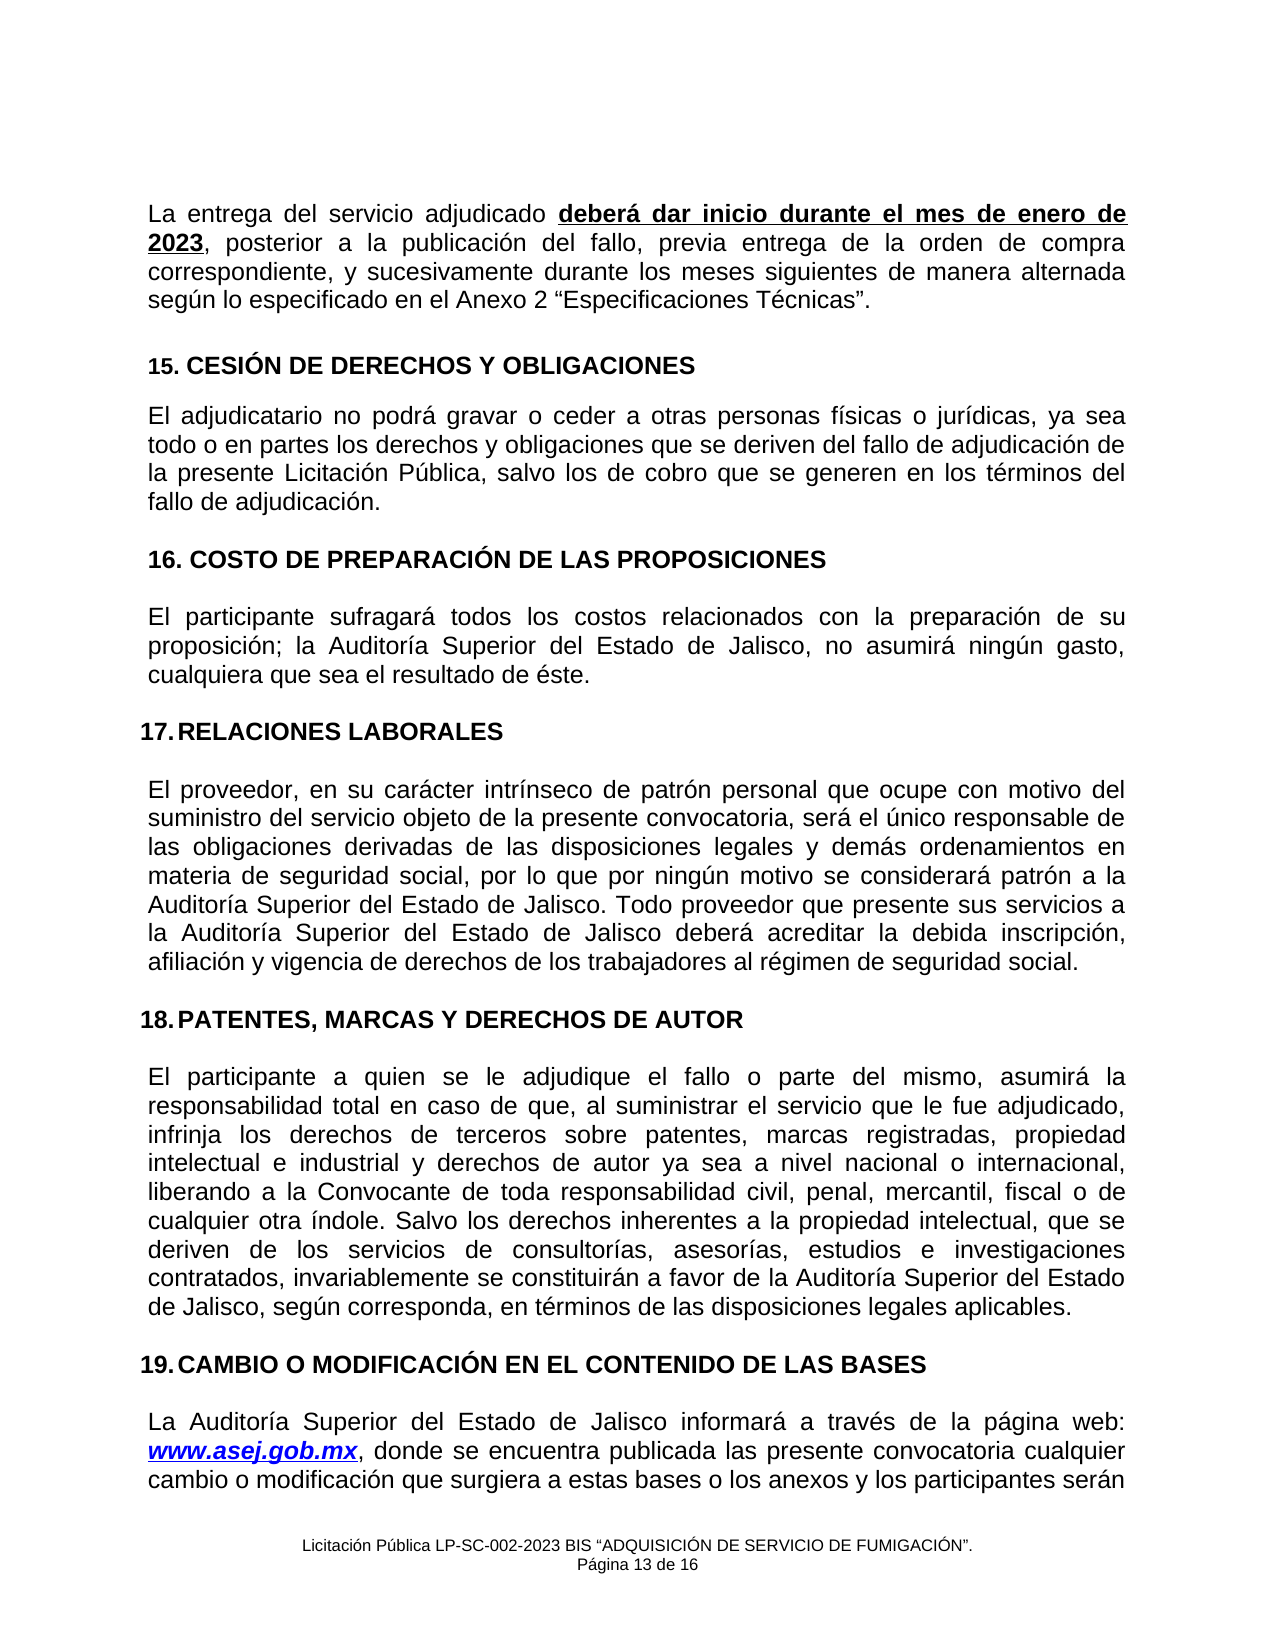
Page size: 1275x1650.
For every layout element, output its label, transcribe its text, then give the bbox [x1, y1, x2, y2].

list RELACIONES LABORALES [140, 717, 1127, 746]
list El participante sufragará todos los costos relacionados con la preparación de su proposición; la Auditoría Superior del Estado de Jalisco, no asumirá ningún gasto, cualquiera que sea el resultado de éste. [148, 602, 1127, 688]
list PATENTES, MARCAS Y DERECHOS DE AUTOR [140, 1004, 1127, 1033]
list El adjudicatario no podrá gravar o ceder a otras personas físicas o jurídicas, ya sea todo o en partes los derechos y obligaciones que se deriven del fallo de adjudicación de la presente Licitación Pública, salvo los de cobro que se generen en los términos del fallo de adjudicación. [148, 401, 1127, 516]
text La entrega del servicio adjudicado deberá dar inicio durante el mes de enero de 2023, posterior a la publicación del fallo, previa entrega de la orden de compra correspondiente, y sucesivamente durante los meses siguientes de manera alternada según lo especificado en el Anexo 2 “Especificaciones Técnicas”. [148, 199, 1127, 314]
list El participante a quien se le adjudique el fallo o parte del mismo, asumirá la responsabilidad total en caso de que, al suministrar el servicio que le fue adjudicado, infrinja los derechos de terceros sobre patentes, marcas registradas, propiedad intelectual e industrial y derechos de autor ya sea a nivel nacional o internacional, liberando a la Convocante de toda responsabilidad civil, penal, mercantil, fiscal o de cualquier otra índole. Salvo los derechos inherentes a la propiedad intelectual, que se deriven de los servicios de consultorías, asesorías, estudios e investigaciones contratados, invariablemente se constituirán a favor de la Auditoría Superior del Estado de Jalisco, según corresponda, en términos de las disposiciones legales aplicables. [148, 1062, 1127, 1321]
list CAMBIO O MODIFICACIÓN EN EL CONTENIDO DE LAS BASES [140, 1349, 1127, 1378]
text El proveedor, en su carácter intrínseco de patrón personal que ocupe con motivo del suministro del servicio objeto de la presente convocatoria, será el único responsable de las obligaciones derivadas de las disposiciones legales y demás ordenamientos en materia de seguridad social, por lo que por ningún motivo se considerará patrón a la Auditoría Superior del Estado de Jalisco. Todo proveedor que presente sus servicios a la Auditoría Superior del Estado de Jalisco deberá acreditar la debida inscripción, afiliación y vigencia de derechos de los trabajadores al régimen de seguridad social. [148, 774, 1127, 976]
text 16. COSTO DE PREPARACIÓN DE LAS PROPOSICIONES [148, 544, 1127, 573]
text 15. CESIÓN DE DERECHOS Y OBLIGACIONES [148, 351, 1127, 380]
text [148, 1407, 1127, 1493]
